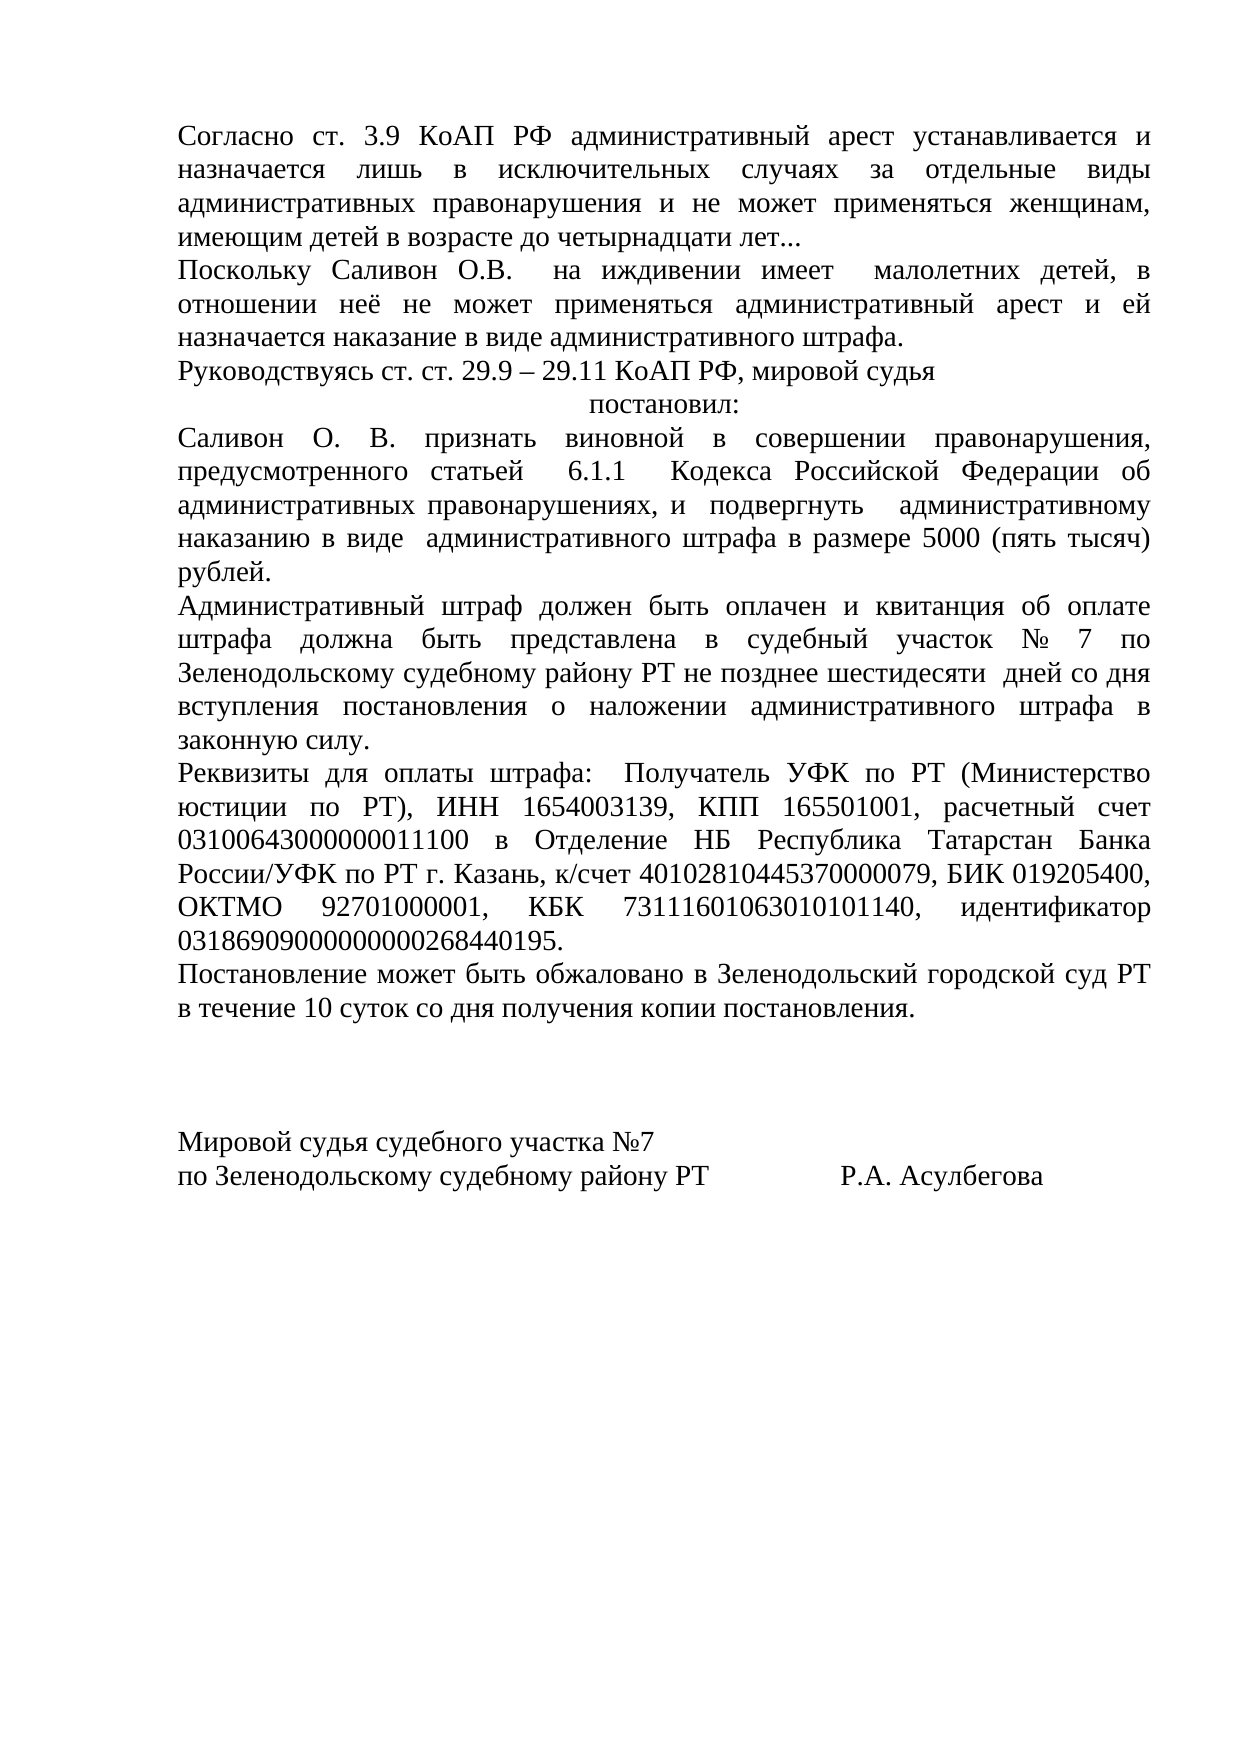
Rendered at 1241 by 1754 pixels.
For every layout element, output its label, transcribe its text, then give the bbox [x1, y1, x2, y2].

text Реквизиты для оплаты штрафа: Получатель УФК по РТ (Министерство юстиции по РТ), ИНН 1654003139, КПП 165501001, расчетный счет 03100643000000011100 в Отделение НБ Республика Татарстан Банка России/УФК по РТ г. Казань, к/счет 40102810445370000079, БИК 019205400, ОКТМО 92701000001, КБК 73111601063010101140, идентификатор 03186909000000000268440195. [177, 755, 1152, 957]
text Саливон О. В. признать виновной в совершении правонарушения, предусмотренного статьей 6.1.1 Кодекса Российской Федерации об административных правонарушениях, и подвергнуть административному наказанию в виде административного штрафа в размере 5000 (пять тысяч) рублей. [177, 420, 1152, 588]
text Административный штраф должен быть оплачен и квитанция об оплате штрафа должна быть представлена в судебный участок № 7 по Зеленодольскому судебному району РТ не позднее шестидесяти дней со дня вступления постановления о наложении административного штрафа в законную силу. [177, 588, 1152, 755]
text по Зеленодольскому судебному району РТ Р.А. Асулбегова [177, 1158, 1152, 1191]
text Мировой судья судебного участка №7 [177, 1124, 1152, 1158]
text Постановление может быть обжаловано в Зеленодольский городской суд РТ в течение 10 суток со дня получения копии постановления. [177, 957, 1152, 1024]
text Согласно ст. 3.9 КоАП РФ административный арест устанавливается и назначается лишь в исключительных случаях за отдельные виды административных правонарушения и не может применяться женщинам, имеющим детей в возрасте до четырнадцати лет... [177, 118, 1152, 252]
text постановил: [177, 386, 1152, 420]
text Руководствуясь ст. ст. 29.9 – 29.11 КоАП РФ, мировой судья [177, 353, 1152, 386]
text Поскольку Саливон О.В. на иждивении имеет малолетних детей, в отношении неё не может применяться административный арест и ей назначается наказание в виде административного штрафа. [177, 252, 1152, 353]
